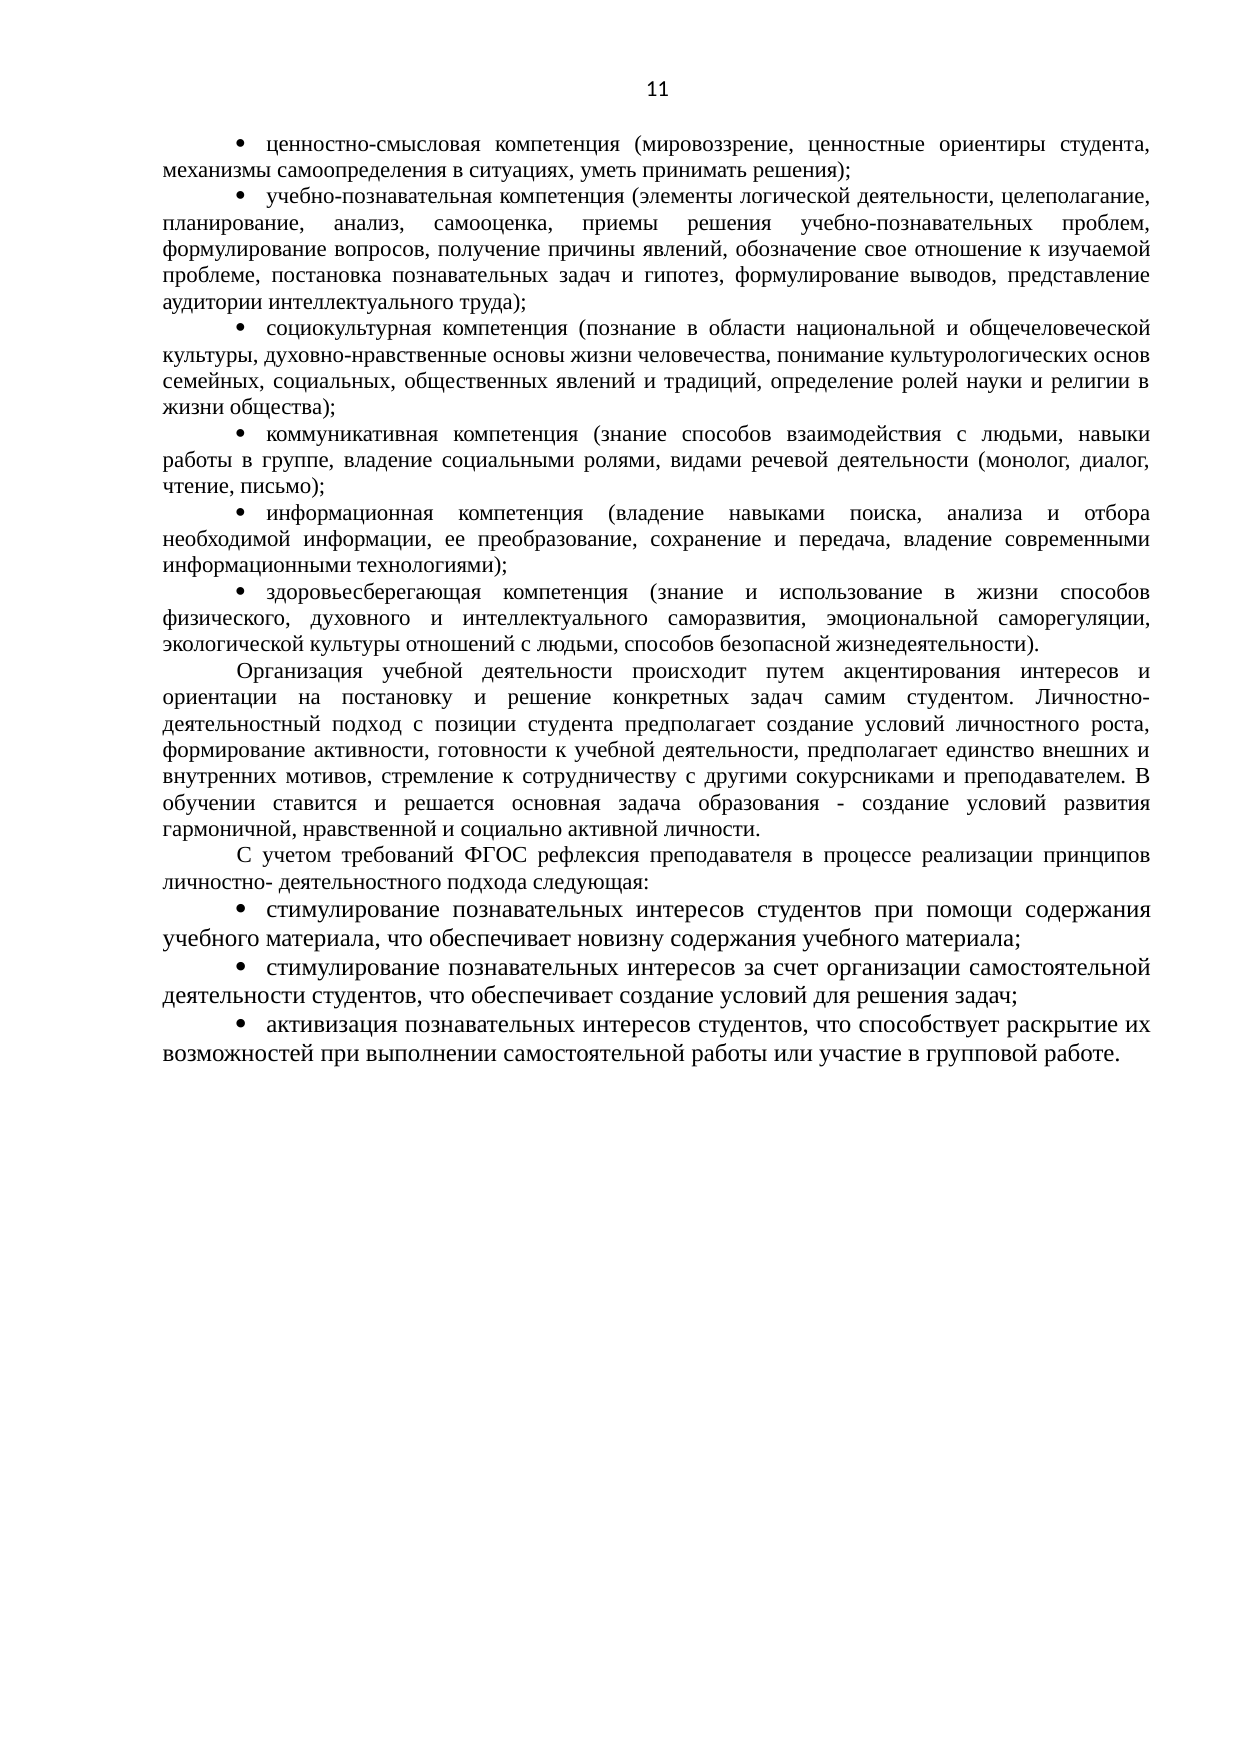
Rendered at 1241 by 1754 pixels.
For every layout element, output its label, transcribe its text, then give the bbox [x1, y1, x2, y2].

list коммуникативная компетенция (знание способов взаимодействия с людьми, навыки работы в группе, владение социальными ролями, видами речевой деятельности (монолог, диалог, чтение, письмо); [162, 420, 1152, 499]
list здоровьесберегающая компетенция (знание и использование в жизни способов физического, духовного и интеллектуального саморазвития, эмоциональной саморегуляции, экологической культуры отношений с людьми, способов безопасной жизнедеятельности). [162, 578, 1152, 657]
text Организация учебной деятельности происходит путем акцентирования интересов и ориентации на постановку и решение конкретных задач самим студентом. Личностно-деятельностный подход с позиции студента предполагает создание условий личностного роста, формирование активности, готовности к учебной деятельности, предполагает единство внешних и внутренних мотивов, стремление к сотрудничеству с другими сокурсниками и преподавателем. В обучении ставится и решается основная задача образования - создание условий развития гармоничной, нравственной и социально активной личности. [162, 657, 1152, 841]
list учебно-познавательная компетенция (элементы логической деятельности, целеполагание, планирование, анализ, самооценка, приемы решения учебно-познавательных проблем, формулирование вопросов, получение причины явлений, обозначение свое отношение к изучаемой проблеме, постановка познавательных задач и гипотез, формулирование выводов, представление аудитории интеллектуального труда); [162, 182, 1152, 314]
list стимулирование познавательных интересов за счет организации самостоятельной деятельности студентов, что обеспечивает создание условий для решения задач; [162, 952, 1152, 1009]
text С учетом требований ФГОС рефлексия преподавателя в процессе реализации принципов личностно- деятельностного подхода следующая: [162, 841, 1152, 894]
list стимулирование познавательных интересов студентов при помощи содержания учебного материала, что обеспечивает новизну содержания учебного материала; [162, 894, 1152, 952]
list социокультурная компетенция (познание в области национальной и общечеловеческой культуры, духовно-нравственные основы жизни человечества, понимание культурологических основ семейных, социальных, общественных явлений и традиций, определение ролей науки и религии в жизни общества); [162, 314, 1152, 420]
list активизация познавательных интересов студентов, что способствует раскрытие их возможностей при выполнении самостоятельной работы или участие в групповой работе. [162, 1009, 1152, 1067]
list ценностно-смысловая компетенция (мировоззрение, ценностные ориентиры студента, механизмы самоопределения в ситуациях, уметь принимать решения); [162, 130, 1152, 182]
list информационная компетенция (владение навыками поиска, анализа и отбора необходимой информации, ее преобразование, сохранение и передача, владение современными информационными технологиями); [162, 499, 1152, 578]
